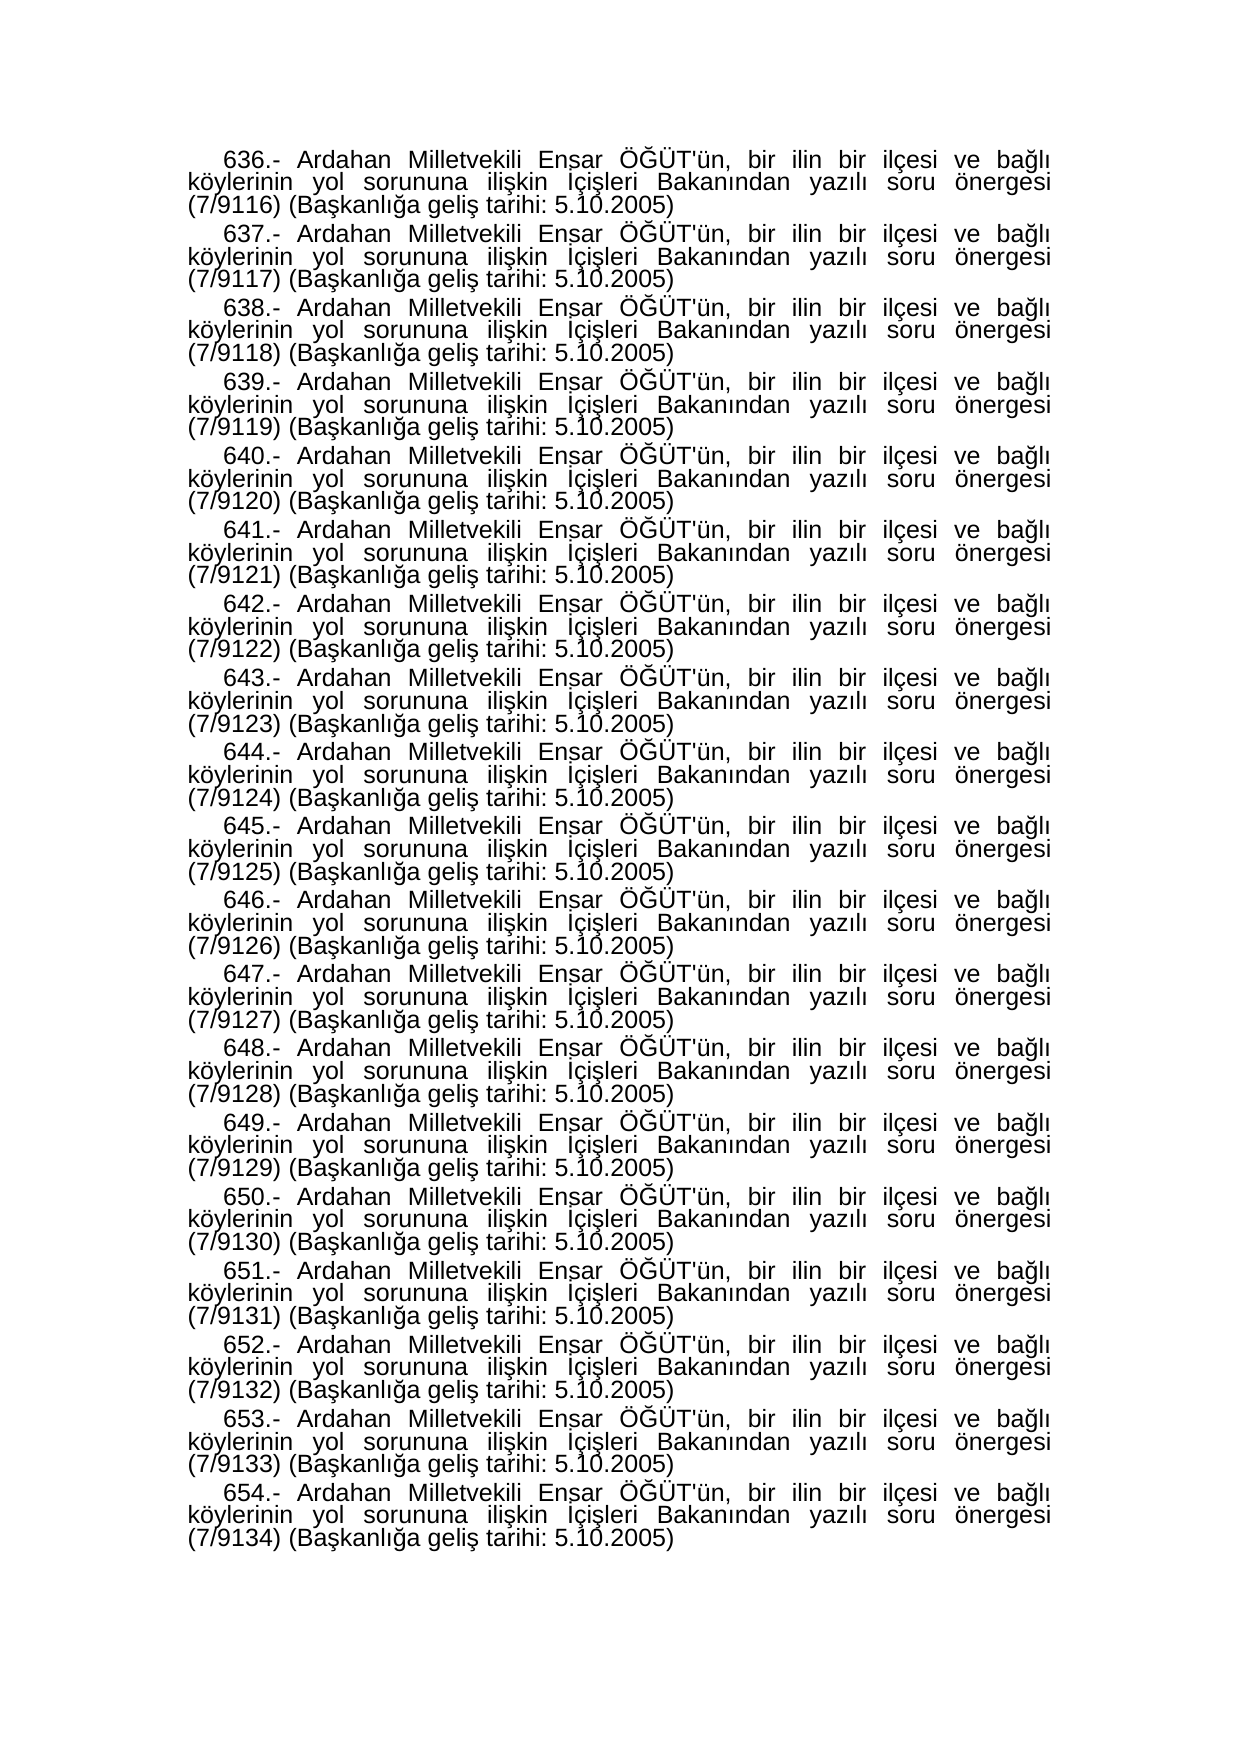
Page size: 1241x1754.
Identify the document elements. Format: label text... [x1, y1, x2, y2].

text 636. - Ardahan Milletvekili Ensar ÖĞÜT'ün, bir ilin bir ilçesi ve bağlı köylerinin yol sorununa ilişkin İçişleri Bakanından yazılı soru önergesi (7/9116) (Başkanlığa geliş tarihi: 5.10.2005) [187, 150, 1053, 218]
text 650. - Ardahan Milletvekili Ensar ÖĞÜT'ün, bir ilin bir ilçesi ve bağlı köylerinin yol sorununa ilişkin İçişleri Bakanından yazılı soru önergesi (7/9130) (Başkanlığa geliş tarihi: 5.10.2005) [187, 1187, 1053, 1255]
text 652. - Ardahan Milletvekili Ensar ÖĞÜT'ün, bir ilin bir ilçesi ve bağlı köylerinin yol sorununa ilişkin İçişleri Bakanından yazılı soru önergesi (7/9132) (Başkanlığa geliş tarihi: 5.10.2005) [187, 1335, 1053, 1403]
text 641. - Ardahan Milletvekili Ensar ÖĞÜT'ün, bir ilin bir ilçesi ve bağlı köylerinin yol sorununa ilişkin İçişleri Bakanından yazılı soru önergesi (7/9121) (Başkanlığa geliş tarihi: 5.10.2005) [187, 520, 1053, 588]
text 643. - Ardahan Milletvekili Ensar ÖĞÜT'ün, bir ilin bir ilçesi ve bağlı köylerinin yol sorununa ilişkin İçişleri Bakanından yazılı soru önergesi (7/9123) (Başkanlığa geliş tarihi: 5.10.2005) [187, 668, 1053, 737]
text 648. - Ardahan Milletvekili Ensar ÖĞÜT'ün, bir ilin bir ilçesi ve bağlı köylerinin yol sorununa ilişkin İçişleri Bakanından yazılı soru önergesi (7/9128) (Başkanlığa geliş tarihi: 5.10.2005) [187, 1039, 1053, 1107]
text 642. - Ardahan Milletvekili Ensar ÖĞÜT'ün, bir ilin bir ilçesi ve bağlı köylerinin yol sorununa ilişkin İçişleri Bakanından yazılı soru önergesi (7/9122) (Başkanlığa geliş tarihi: 5.10.2005) [187, 594, 1053, 662]
text 639. - Ardahan Milletvekili Ensar ÖĞÜT'ün, bir ilin bir ilçesi ve bağlı köylerinin yol sorununa ilişkin İçişleri Bakanından yazılı soru önergesi (7/9119) (Başkanlığa geliş tarihi: 5.10.2005) [187, 372, 1053, 440]
text 651. - Ardahan Milletvekili Ensar ÖĞÜT'ün, bir ilin bir ilçesi ve bağlı köylerinin yol sorununa ilişkin İçişleri Bakanından yazılı soru önergesi (7/9131) (Başkanlığa geliş tarihi: 5.10.2005) [187, 1261, 1053, 1329]
text 640. - Ardahan Milletvekili Ensar ÖĞÜT'ün, bir ilin bir ilçesi ve bağlı köylerinin yol sorununa ilişkin İçişleri Bakanından yazılı soru önergesi (7/9120) (Başkanlığa geliş tarihi: 5.10.2005) [187, 446, 1053, 514]
text 637. - Ardahan Milletvekili Ensar ÖĞÜT'ün, bir ilin bir ilçesi ve bağlı köylerinin yol sorununa ilişkin İçişleri Bakanından yazılı soru önergesi (7/9117) (Başkanlığa geliş tarihi: 5.10.2005) [187, 224, 1053, 292]
text 645. - Ardahan Milletvekili Ensar ÖĞÜT'ün, bir ilin bir ilçesi ve bağlı köylerinin yol sorununa ilişkin İçişleri Bakanından yazılı soru önergesi (7/9125) (Başkanlığa geliş tarihi: 5.10.2005) [187, 817, 1053, 885]
text 649. - Ardahan Milletvekili Ensar ÖĞÜT'ün, bir ilin bir ilçesi ve bağlı köylerinin yol sorununa ilişkin İçişleri Bakanından yazılı soru önergesi (7/9129) (Başkanlığa geliş tarihi: 5.10.2005) [187, 1113, 1053, 1181]
text 646. - Ardahan Milletvekili Ensar ÖĞÜT'ün, bir ilin bir ilçesi ve bağlı köylerinin yol sorununa ilişkin İçişleri Bakanından yazılı soru önergesi (7/9126) (Başkanlığa geliş tarihi: 5.10.2005) [187, 891, 1053, 959]
text 647. - Ardahan Milletvekili Ensar ÖĞÜT'ün, bir ilin bir ilçesi ve bağlı köylerinin yol sorununa ilişkin İçişleri Bakanından yazılı soru önergesi (7/9127) (Başkanlığa geliş tarihi: 5.10.2005) [187, 965, 1053, 1033]
text 644. - Ardahan Milletvekili Ensar ÖĞÜT'ün, bir ilin bir ilçesi ve bağlı köylerinin yol sorununa ilişkin İçişleri Bakanından yazılı soru önergesi (7/9124) (Başkanlığa geliş tarihi: 5.10.2005) [187, 742, 1053, 811]
text 653. - Ardahan Milletvekili Ensar ÖĞÜT'ün, bir ilin bir ilçesi ve bağlı köylerinin yol sorununa ilişkin İçişleri Bakanından yazılı soru önergesi (7/9133) (Başkanlığa geliş tarihi: 5.10.2005) [187, 1409, 1053, 1477]
text 638. - Ardahan Milletvekili Ensar ÖĞÜT'ün, bir ilin bir ilçesi ve bağlı köylerinin yol sorununa ilişkin İçişleri Bakanından yazılı soru önergesi (7/9118) (Başkanlığa geliş tarihi: 5.10.2005) [187, 298, 1053, 366]
text 654. - Ardahan Milletvekili Ensar ÖĞÜT'ün, bir ilin bir ilçesi ve bağlı köylerinin yol sorununa ilişkin İçişleri Bakanından yazılı soru önergesi (7/9134) (Başkanlığa geliş tarihi: 5.10.2005) [187, 1483, 1053, 1551]
